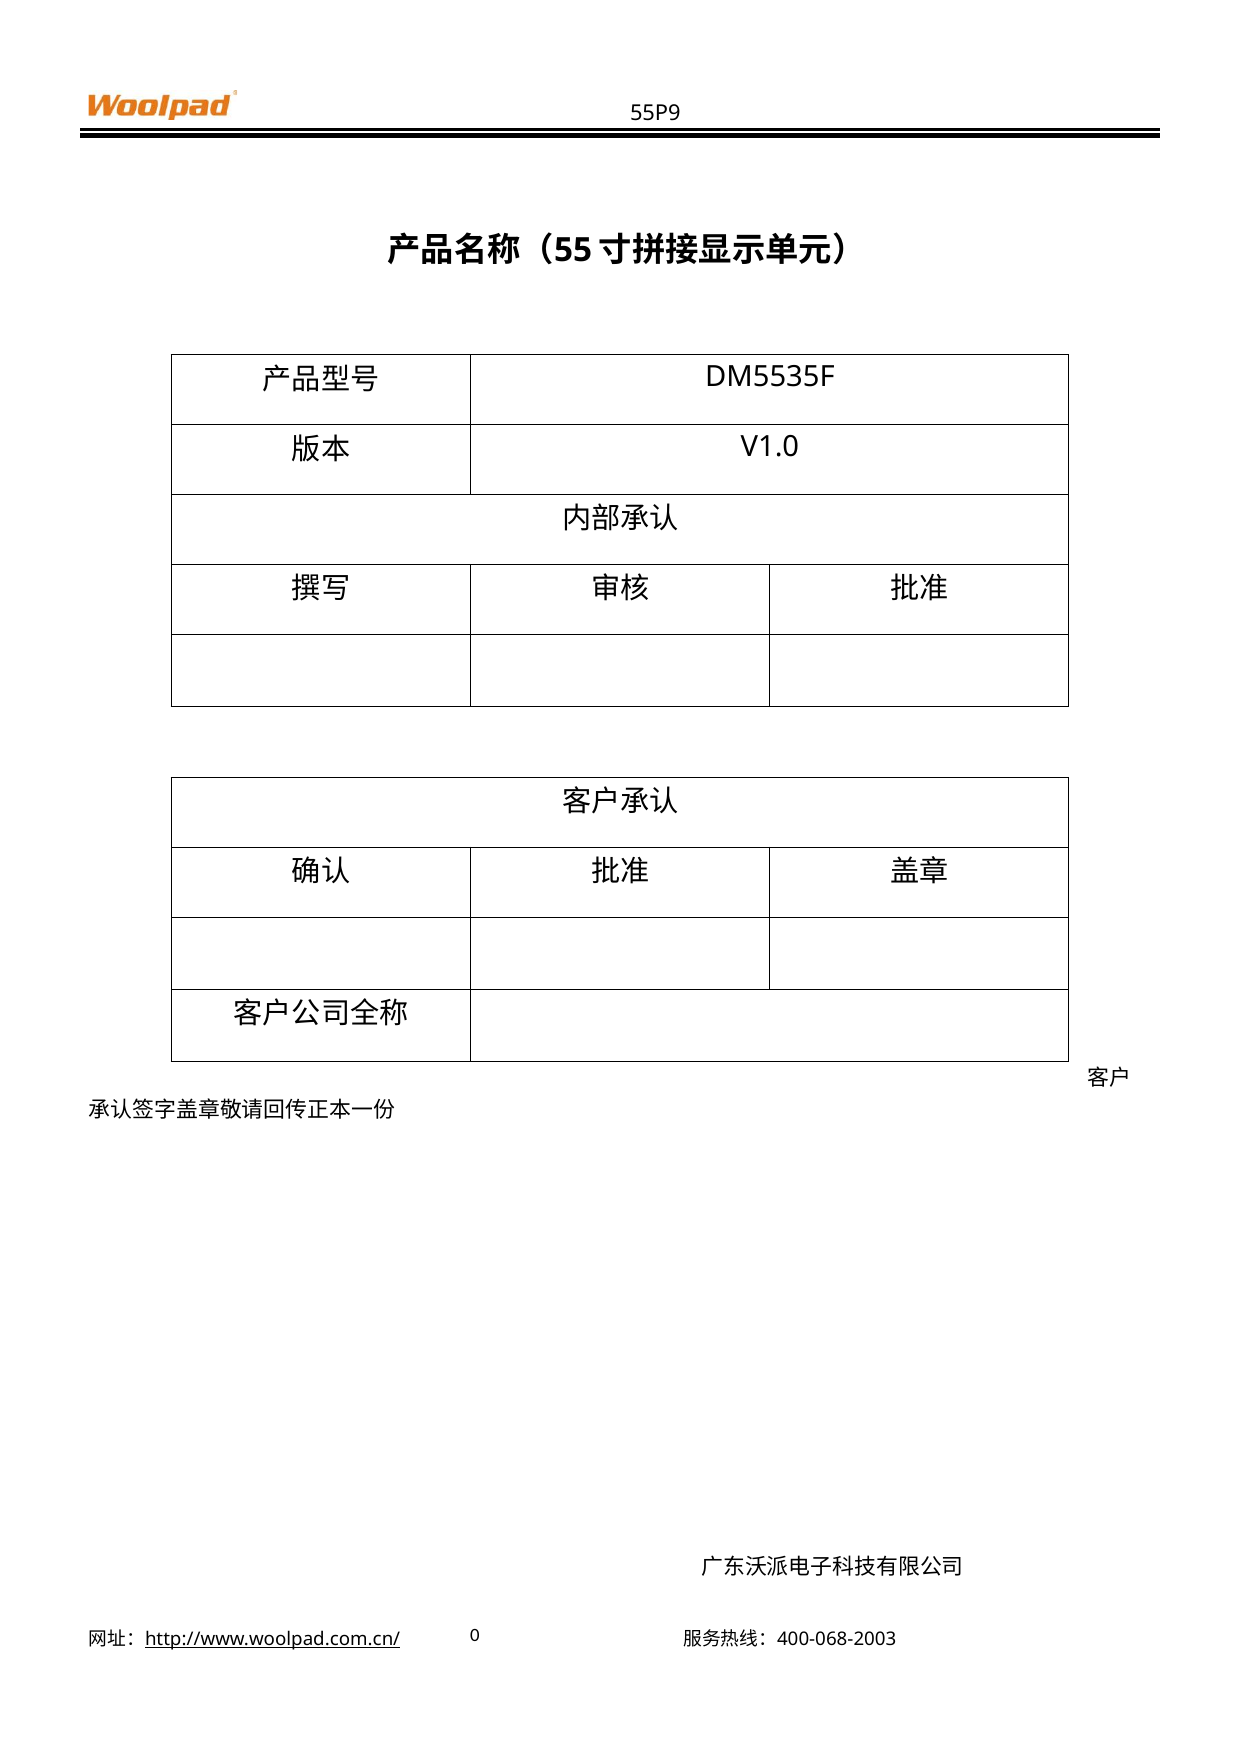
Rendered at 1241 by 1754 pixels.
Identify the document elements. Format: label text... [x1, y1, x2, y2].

table_cell V1.0 [471, 425, 1068, 494]
table_cell 撰写 [172, 565, 470, 634]
table_header 产品型号 [172, 355, 470, 424]
table_cell [770, 635, 1068, 706]
table_cell [471, 635, 769, 706]
table_cell 版本 [172, 425, 470, 494]
text 客户承认签字盖章敬请回传正本一份 [88, 1059, 1152, 1124]
text 产品名称（55寸拼接显示单元） [88, 214, 1152, 279]
picture [88, 90, 238, 120]
table_cell [471, 918, 769, 988]
table_cell [770, 918, 1068, 988]
table_cell 批准 [770, 565, 1068, 634]
text 广东沃派电子科技有限公司 [80, 1547, 1160, 1583]
table_cell 内部承认 [172, 495, 1068, 564]
table_header 客户承认 [172, 778, 1068, 847]
table_cell 批准 [471, 848, 769, 917]
table_cell [172, 635, 470, 706]
table_cell 审核 [471, 565, 769, 634]
table_cell 确认 [172, 848, 470, 917]
table_cell [471, 990, 1068, 1061]
table_cell [172, 918, 470, 988]
table_cell 客户公司全称 [172, 990, 470, 1061]
table_header DM5535F [471, 355, 1068, 424]
table_cell 盖章 [770, 848, 1068, 917]
